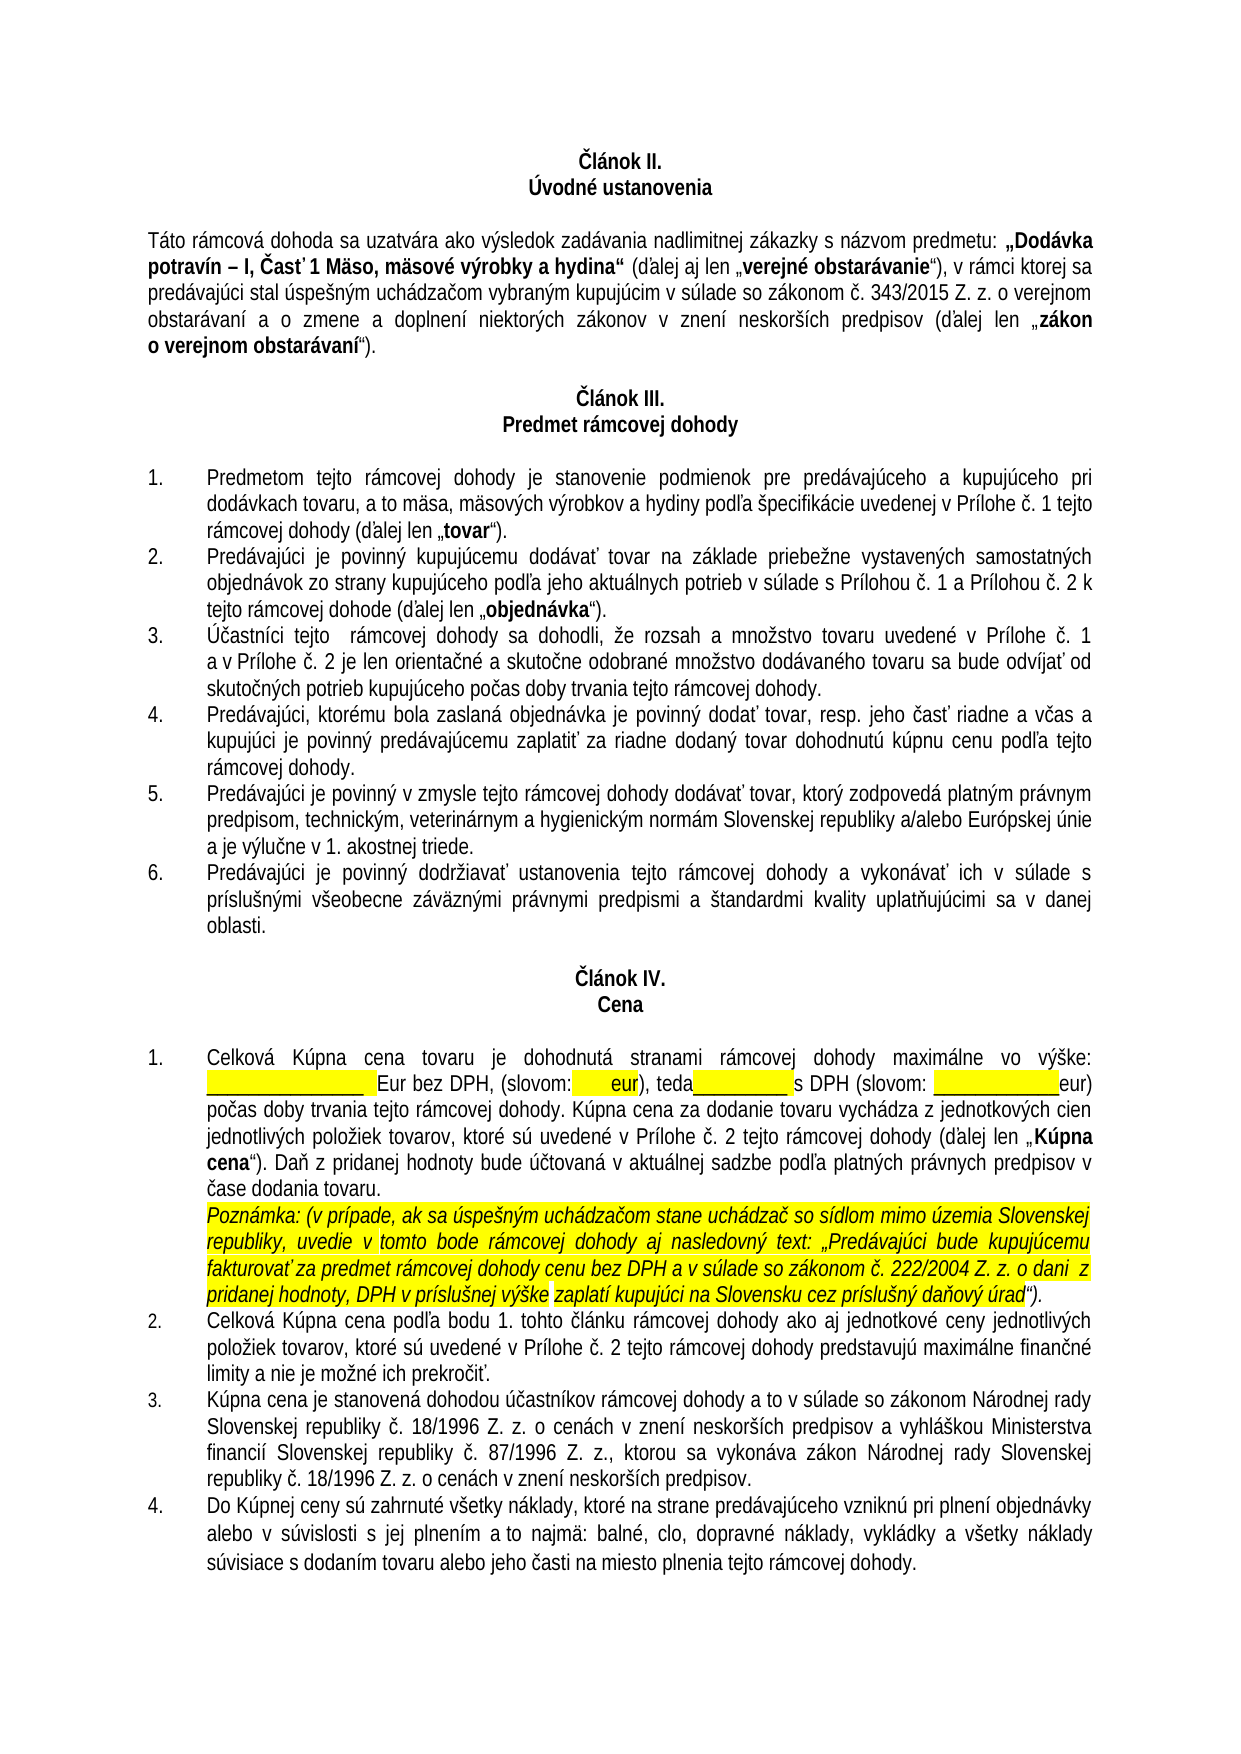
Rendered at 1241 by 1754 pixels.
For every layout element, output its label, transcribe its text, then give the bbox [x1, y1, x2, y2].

text 3. Účastníci tejto rámcovej dohody sa dohodli, že rozsah a množstvo tovaru uvedené v Prílohe č. 1 a v Prílohe č. 2 je len orientačné a skutočne odobrané množstvo dodávaného tovaru sa bude odvíjať od skutočných potrieb kupujúceho počas doby trvania tejto rámcovej dohody. [148, 622, 1093, 701]
text Úvodné ustanovenia [148, 174, 1093, 200]
text Článok III. [148, 385, 1093, 411]
text Predmet rámcovej dohody [148, 411, 1093, 437]
text Článok II. [148, 148, 1093, 174]
text 2. Predávajúci je povinný kupujúcemu dodávať tovar na základe priebežne vystavených samostatných objednávok zo strany kupujúceho podľa jeho aktuálnych potrieb v súlade s Prílohou č. 1 a Prílohou č. 2 k tejto rámcovej dohode (ďalej len „objednávka“). [148, 543, 1093, 622]
text 1. Predmetom tejto rámcovej dohody je stanovenie podmienok pre predávajúceho a kupujúceho pri dodávkach tovaru, a to mäsa, mäsových výrobkov a hydiny podľa špecifikácie uvedenej v Prílohe č. 1 tejto rámcovej dohody (ďalej len „tovar“). [148, 464, 1093, 543]
text 5. Predávajúci je povinný v zmysle tejto rámcovej dohody dodávať tovar, ktorý zodpovedá platným právnym predpisom, technickým, veterinárnym a hygienickým normám Slovenskej republiky a/alebo Európskej únie a je výlučne v 1. akostnej triede. [148, 780, 1093, 859]
text Táto rámcová dohoda sa uzatvára ako výsledok zadávania nadlimitnej zákazky s názvom predmetu: „Dodávka potravín – I, Časť 1 Mäso, mäsové výrobky a hydina“ (ďalej aj len „verejné obstarávanie“), v rámci ktorej sa predávajúci stal úspešným uchádzačom vybraným kupujúcim v súlade so zákonom č. 343/2015 Z. z. o verejnom obstarávaní a o zmene a doplnení niektorých zákonov v znení neskorších predpisov (ďalej len „zákon o verejnom obstarávaní“). [148, 227, 1093, 358]
list Poznámka: (v prípade, ak sa úspešným uchádzačom stane uchádzač so sídlom mimo územia Slovenskej republiky, uvedie v tomto bode rámcovej dohody aj nasledovný text: „Predávajúci bude kupujúcemu fakturovať za predmet rámcovej dohody cenu bez DPH a v súlade so zákonom č. 222/2004 Z. z. o dani z pridanej hodnoty, DPH v príslušnej výške zaplatí kupujúci na Slovensku cez príslušný daňový úrad“). [207, 1202, 1093, 1307]
list Kúpna cena je stanovená dohodou účastníkov rámcovej dohody a to v súlade so zákonom Národnej rady Slovenskej republiky č. 18/1996 Z. z. o cenách v znení neskorších predpisov a vyhláškou Ministerstva financií Slovenskej republiky č. 87/1996 Z. z., ktorou sa vykonáva zákon Národnej rady Slovenskej republiky č. 18/1996 Z. z. o cenách v znení neskorších predpisov. [148, 1386, 1093, 1492]
text Článok IV. [148, 964, 1093, 991]
text 4. Do Kúpnej ceny sú zahrnuté všetky náklady, ktoré na strane predávajúceho vzniknú pri plnení objednávky alebo v súvislosti s jej plnením a to najmä: balné, clo, dopravné náklady, vykládky a všetky náklady súvisiace s dodaním tovaru alebo jeho časti na miesto plnenia tejto rámcovej dohody. [148, 1492, 1093, 1575]
text 4. Predávajúci, ktorému bola zaslaná objednávka je povinný dodať tovar, resp. jeho časť riadne a včas a kupujúci je povinný predávajúcemu zaplatiť za riadne dodaný tovar dohodnutú kúpnu cenu podľa tejto rámcovej dohody. [148, 701, 1093, 780]
list Celková Kúpna cena podľa bodu 1. tohto článku rámcovej dohody ako aj jednotkové ceny jednotlivých položiek tovarov, ktoré sú uvedené v Prílohe č. 2 tejto rámcovej dohody predstavujú maximálne finančné limity a nie je možné ich prekročiť. [148, 1307, 1093, 1386]
text Cena [148, 991, 1093, 1017]
text 6. Predávajúci je povinný dodržiavať ustanovenia tejto rámcovej dohody a vykonávať ich v súlade s príslušnými všeobecne záväznými právnymi predpismi a štandardmi kvality uplatňujúcimi sa v danej oblasti. [148, 859, 1093, 938]
list Celková Kúpna cena tovaru je dohodnutá stranami rámcovej dohody maximálne vo výške: _______________ Eur bez DPH, (slovom: eur), teda_________ s DPH (slovom: ____________eur) počas doby trvania tejto rámcovej dohody. Kúpna cena za dodanie tovaru vychádza z jednotkových cien jednotlivých položiek tovarov, ktoré sú uvedené v Prílohe č. 2 tejto rámcovej dohody (ďalej len „Kúpna cena“). Daň z pridanej hodnoty bude účtovaná v aktuálnej sadzbe podľa platných právnych predpisov v čase dodania tovaru. [148, 1044, 1093, 1202]
